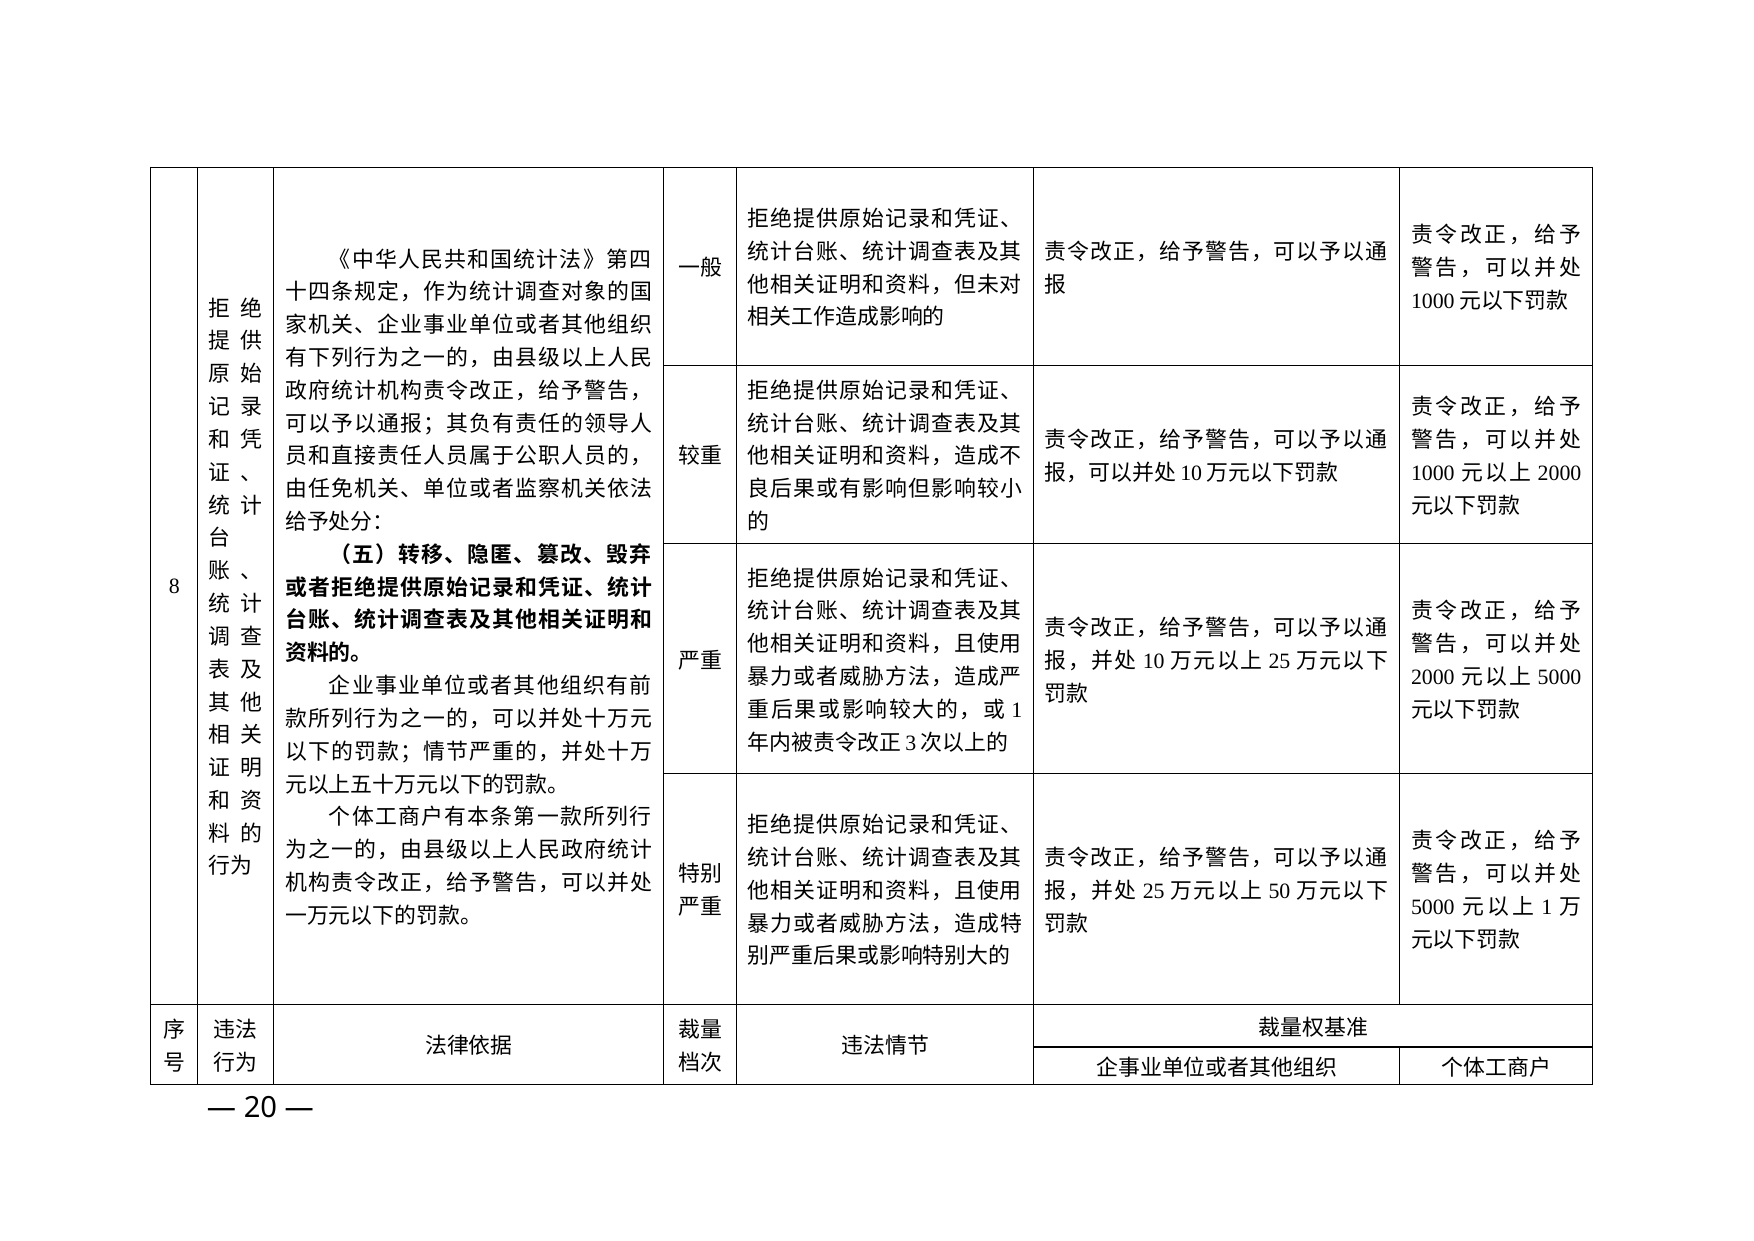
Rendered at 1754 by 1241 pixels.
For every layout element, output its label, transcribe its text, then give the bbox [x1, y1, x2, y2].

table_cell 特别严重 [664, 774, 736, 1003]
table_cell 较重 [664, 366, 736, 543]
table_cell 违法情节 [737, 1005, 1033, 1084]
table_cell 拒绝提供原始记录和凭证、统计台账、统计调查表及其他相关证明和资料，且使用暴力或者威胁方法，造成严重后果或影响较大的，或1年内被责令改正3次以上的 [737, 544, 1033, 773]
table_cell 拒绝提供原始记录和凭证、统计台账、统计调查表及其他相关证明和资料，造成不良后果或有影响但影响较小的 [737, 366, 1033, 543]
table_cell 8 [151, 168, 197, 1003]
table_cell 企事业单位或者其他组织 [1034, 1048, 1399, 1084]
table_cell 一般 [664, 168, 736, 364]
table_cell 责令改正，给予警告，可以并处1000元以下罚款 [1400, 168, 1592, 364]
table_cell 严重 [664, 544, 736, 773]
table_cell 序号 [151, 1005, 197, 1084]
table_cell 裁量档次 [664, 1005, 736, 1084]
table_cell 拒绝提供原始记录和凭证、统计台账、统计调查表及其他相关证明和资料，但未对相关工作造成影响的 [737, 168, 1033, 364]
table_cell 法律依据 [274, 1005, 663, 1084]
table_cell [274, 168, 663, 1003]
table_cell 裁量权基准 [1034, 1005, 1592, 1046]
table_cell 责令改正，给予警告，可以予以通报，并处25万元以上50万元以下罚款 [1034, 774, 1399, 1003]
table_cell 拒绝提供原始记录和凭证、统计台账、统计调查表及其他相关证明和资料，且使用暴力或者威胁方法，造成特别严重后果或影响特别大的 [737, 774, 1033, 1003]
table_cell 责令改正，给予警告，可以并处2000元以上5000元以下罚款 [1400, 544, 1592, 773]
table_cell 责令改正，给予警告，可以并处1000元以上2000元以下罚款 [1400, 366, 1592, 543]
table_cell 责令改正，给予警告，可以予以通报 [1034, 168, 1399, 364]
table_cell 个体工商户 [1400, 1048, 1592, 1084]
table_cell 拒绝提供原始记录和凭证、统计台账、统计调查表及其他相关证明和资料的行为 [198, 168, 273, 1003]
table_cell 违法行为 [198, 1005, 273, 1084]
table_cell 责令改正，给予警告，可以并处5000元以上1万元以下罚款 [1400, 774, 1592, 1003]
table_cell 责令改正，给予警告，可以予以通报，可以并处10万元以下罚款 [1034, 366, 1399, 543]
table_cell 责令改正，给予警告，可以予以通报，并处10万元以上25万元以下罚款 [1034, 544, 1399, 773]
